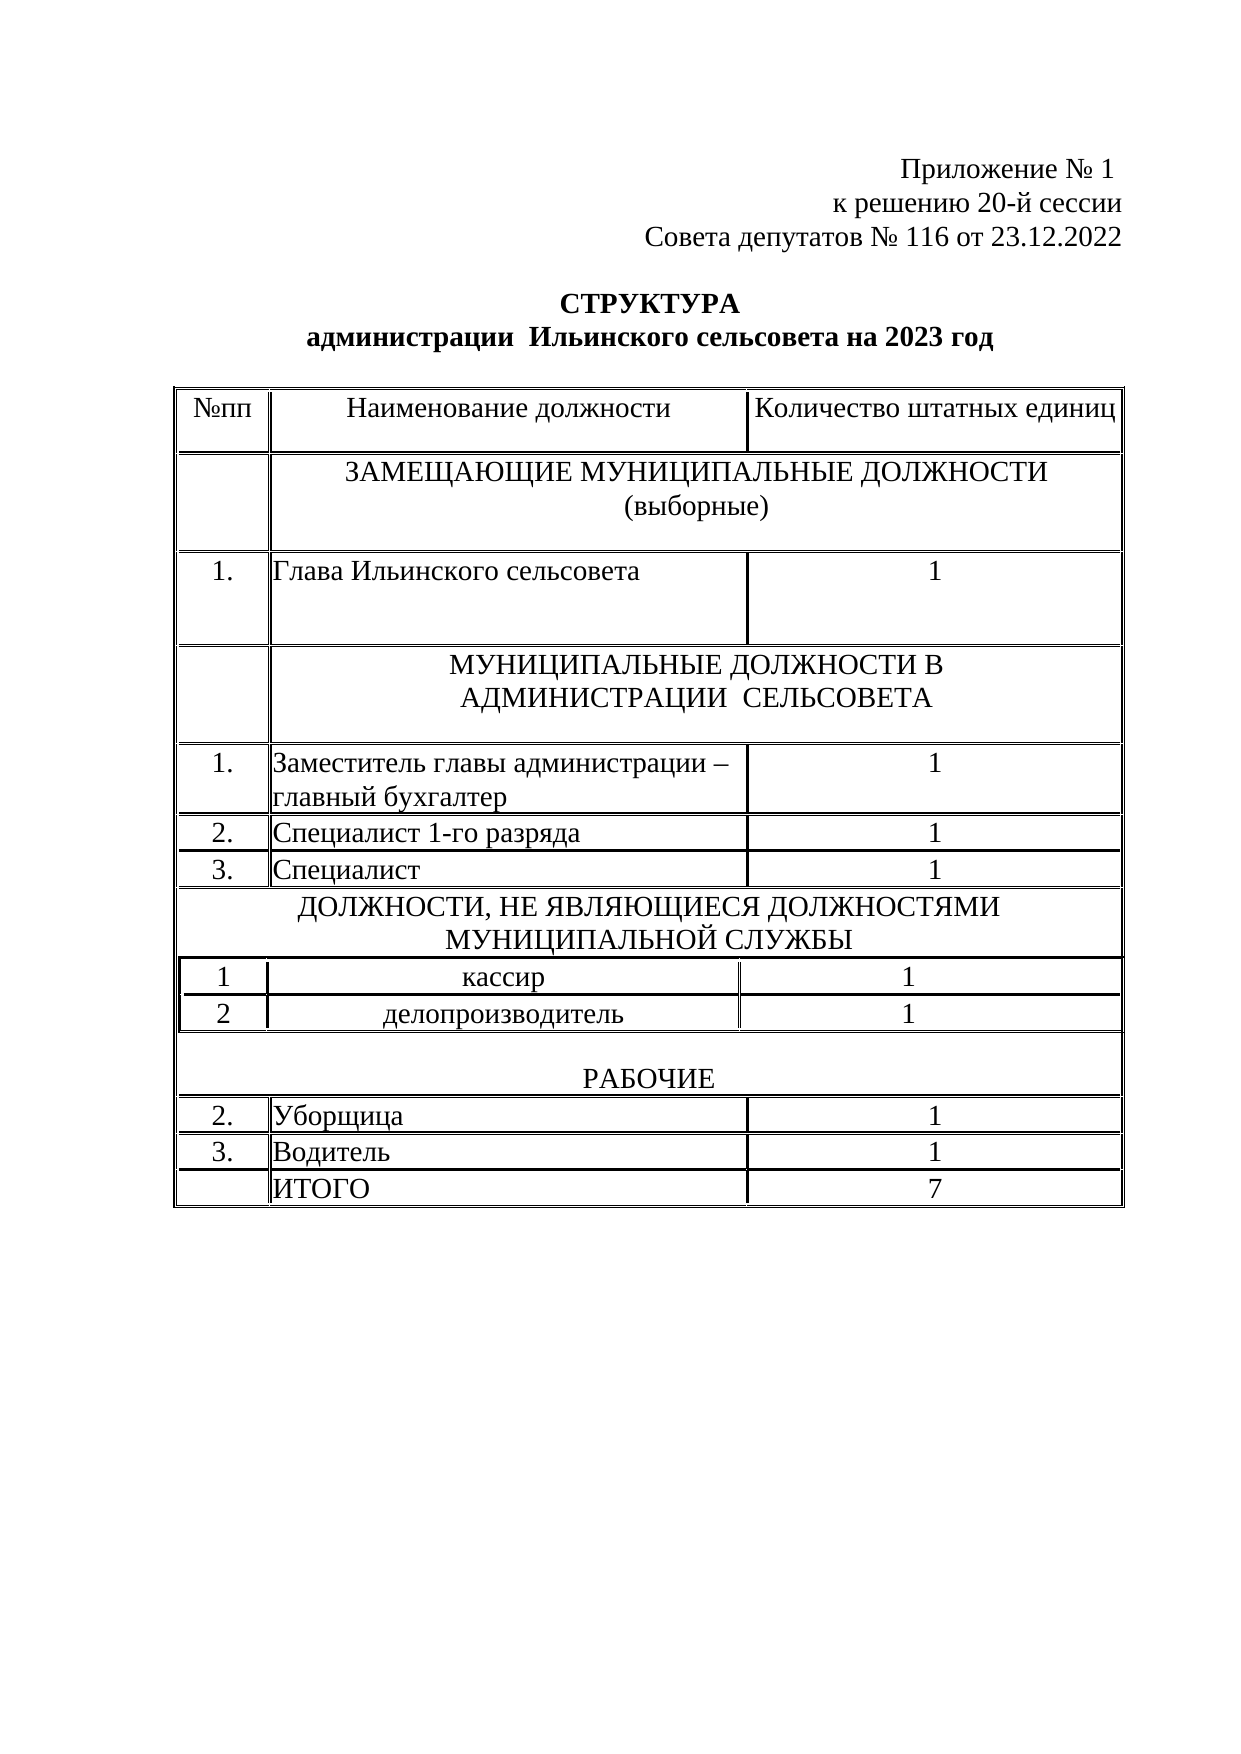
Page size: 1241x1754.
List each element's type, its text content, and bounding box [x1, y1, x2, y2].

table_cell [177, 644, 268, 742]
table_cell Специалист 1-го разряда [272, 816, 746, 849]
table_header №пп [177, 388, 270, 451]
table_cell 1 [749, 1131, 1122, 1168]
table_cell ДОЛЖНОСТИ, НЕ ЯВЛЯЮЩИЕСЯ ДОЛЖНОСТЯМИ МУНИЦИПАЛЬНОЙ СЛУЖБЫ РАБОЧИЕ [175, 886, 1123, 1094]
table_cell Уборщица [272, 1098, 746, 1131]
table_cell 1 [747, 742, 1123, 812]
table_cell ЗАМЕЩАЮЩИЕ МУНИЦИПАЛЬНЫЕ ДОЛЖНОСТИ (выборные) [272, 451, 1122, 549]
table_cell [175, 1168, 270, 1205]
table_cell ИТОГО [270, 1171, 747, 1205]
table_cell Водитель [272, 1135, 746, 1168]
table_cell 1. [175, 742, 270, 812]
text СТРУКТУРА [177, 286, 1122, 319]
table_cell 1 [749, 812, 1122, 849]
table_cell 3. [177, 849, 268, 886]
table_cell [177, 451, 268, 549]
table_cell 3. [177, 1131, 268, 1168]
table_cell 1 [749, 550, 1122, 643]
table_header Количество штатных единиц [747, 390, 1121, 451]
table_cell Глава Ильинского сельсовета [272, 553, 746, 643]
table_cell 1 [749, 1094, 1122, 1131]
table_cell 2. [177, 1094, 268, 1131]
table_cell 1 [749, 849, 1121, 886]
text администрации Ильинского сельсовета на 2023 год [177, 319, 1122, 353]
table_cell 7 [747, 1168, 1123, 1205]
table_cell Специалист [272, 852, 746, 886]
table_cell 1. [177, 550, 268, 643]
text к решению 20-й сессии [177, 185, 1122, 219]
text Совета депутатов № 116 от 23.12.2022 [177, 219, 1122, 252]
table_cell 2. [177, 812, 268, 849]
table_header Наименование должности [270, 388, 747, 451]
text Приложение № 1 [177, 152, 1122, 185]
table_cell МУНИЦИПАЛЬНЫЕ ДОЛЖНОСТИ В АДМИНИСТРАЦИИ СЕЛЬСОВЕТА [272, 644, 1122, 742]
table_cell Заместитель главы администрации – главный бухгалтер [272, 745, 746, 812]
